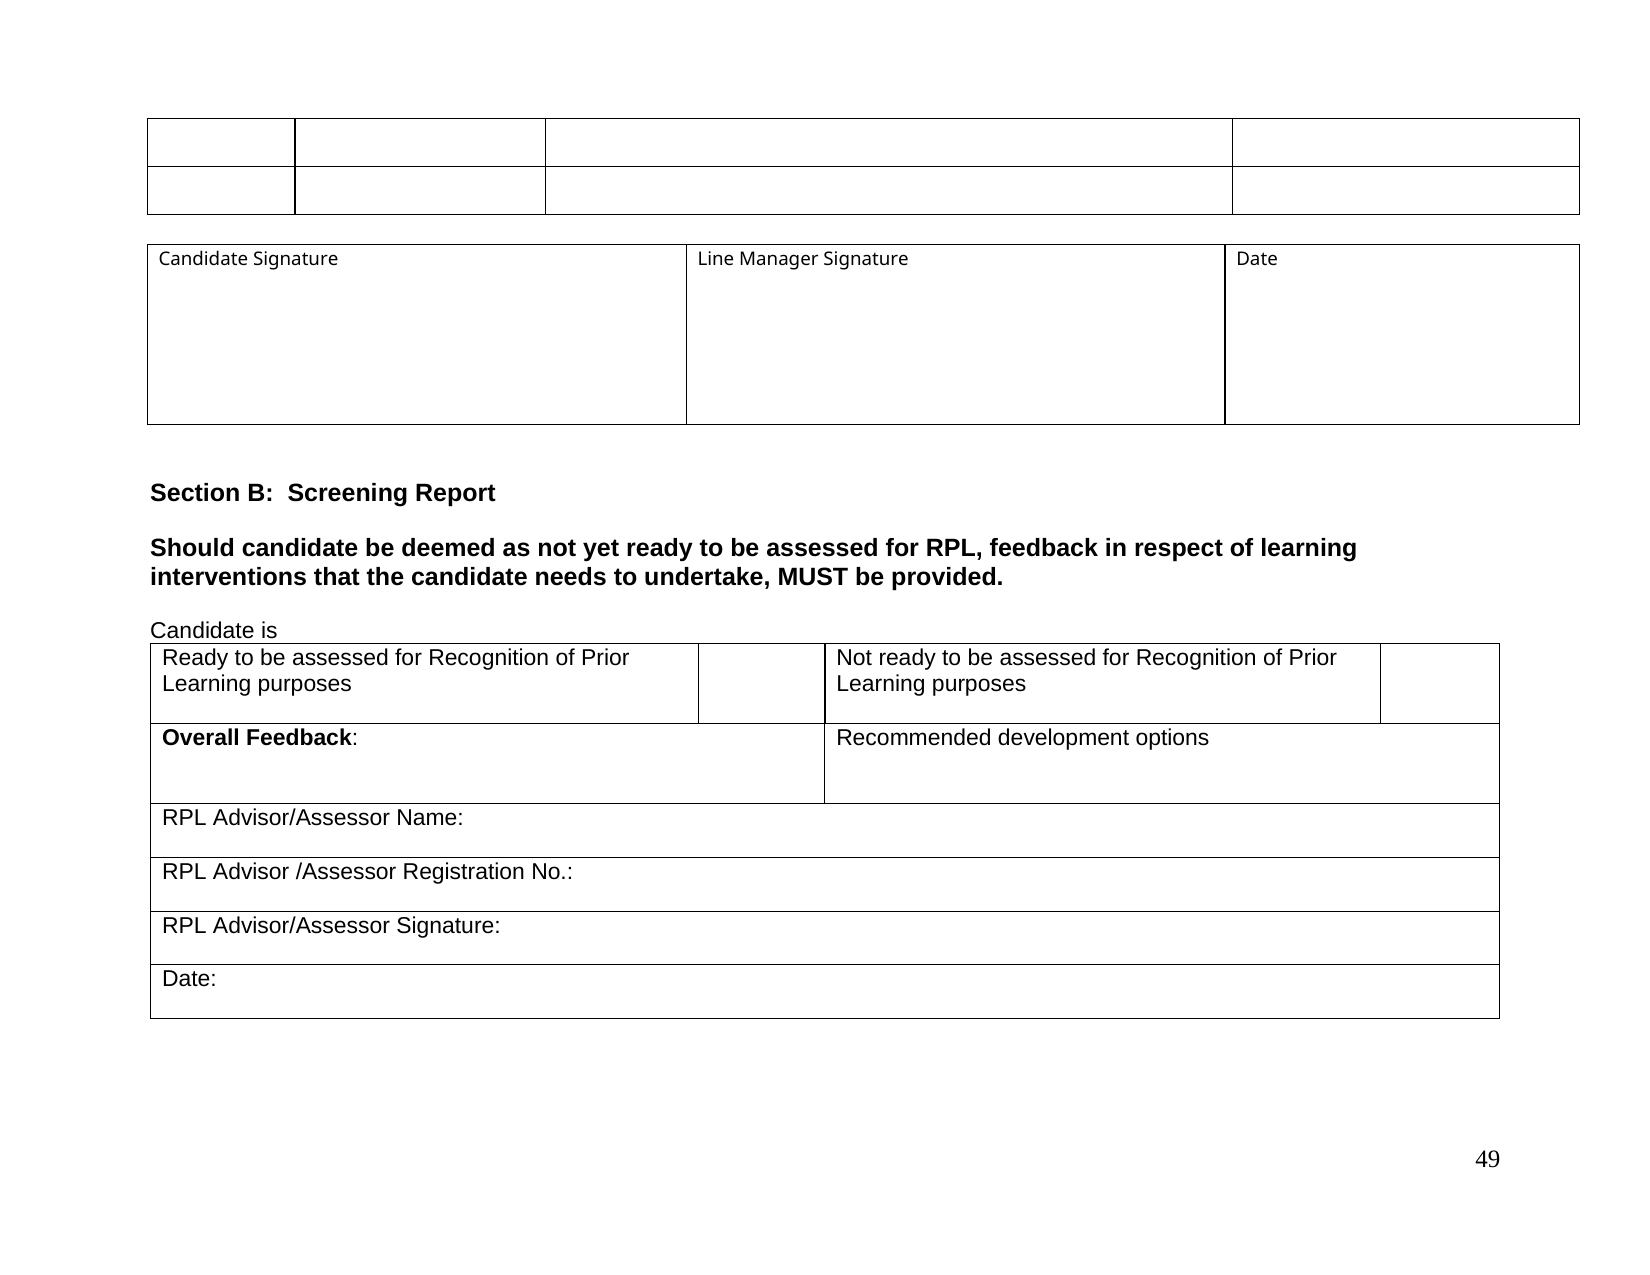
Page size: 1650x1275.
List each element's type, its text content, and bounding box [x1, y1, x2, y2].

table_cell [1233, 119, 1579, 166]
table_header Date [1226, 245, 1579, 424]
table_cell RPL Advisor/Assessor Name: [151, 804, 1499, 857]
table_cell [546, 119, 1232, 166]
text Section B: Screening Report [150, 478, 1500, 506]
table_cell [296, 119, 545, 166]
table_cell Recommended development options [825, 724, 1499, 803]
table_header Ready to be assessed for Recognition of Prior Learning purposes [151, 644, 698, 723]
table_header Line Manager Signature [687, 245, 1224, 424]
table_cell Date: [151, 965, 1499, 1018]
table_cell [148, 119, 294, 166]
table_cell Overall Feedback: [151, 724, 824, 803]
table_cell [546, 167, 1232, 214]
text Should candidate be deemed as not yet ready to be assessed for RPL, feedback in respect of learning interventions that the candidate needs to undertake, MUST be provided. [150, 533, 1500, 590]
table_header Not ready to be assessed for Recognition of Prior Learning purposes [826, 644, 1380, 723]
table_cell [296, 167, 545, 214]
table_header Candidate Signature [148, 245, 686, 424]
table_cell [1233, 167, 1579, 214]
table_cell RPL Advisor /Assessor Registration No.: [151, 858, 1499, 911]
table_cell RPL Advisor/Assessor Signature: [151, 912, 1499, 964]
table_header [1381, 644, 1499, 723]
text Candidate is [150, 617, 1500, 643]
table_cell [148, 167, 294, 214]
table_header [699, 644, 824, 723]
